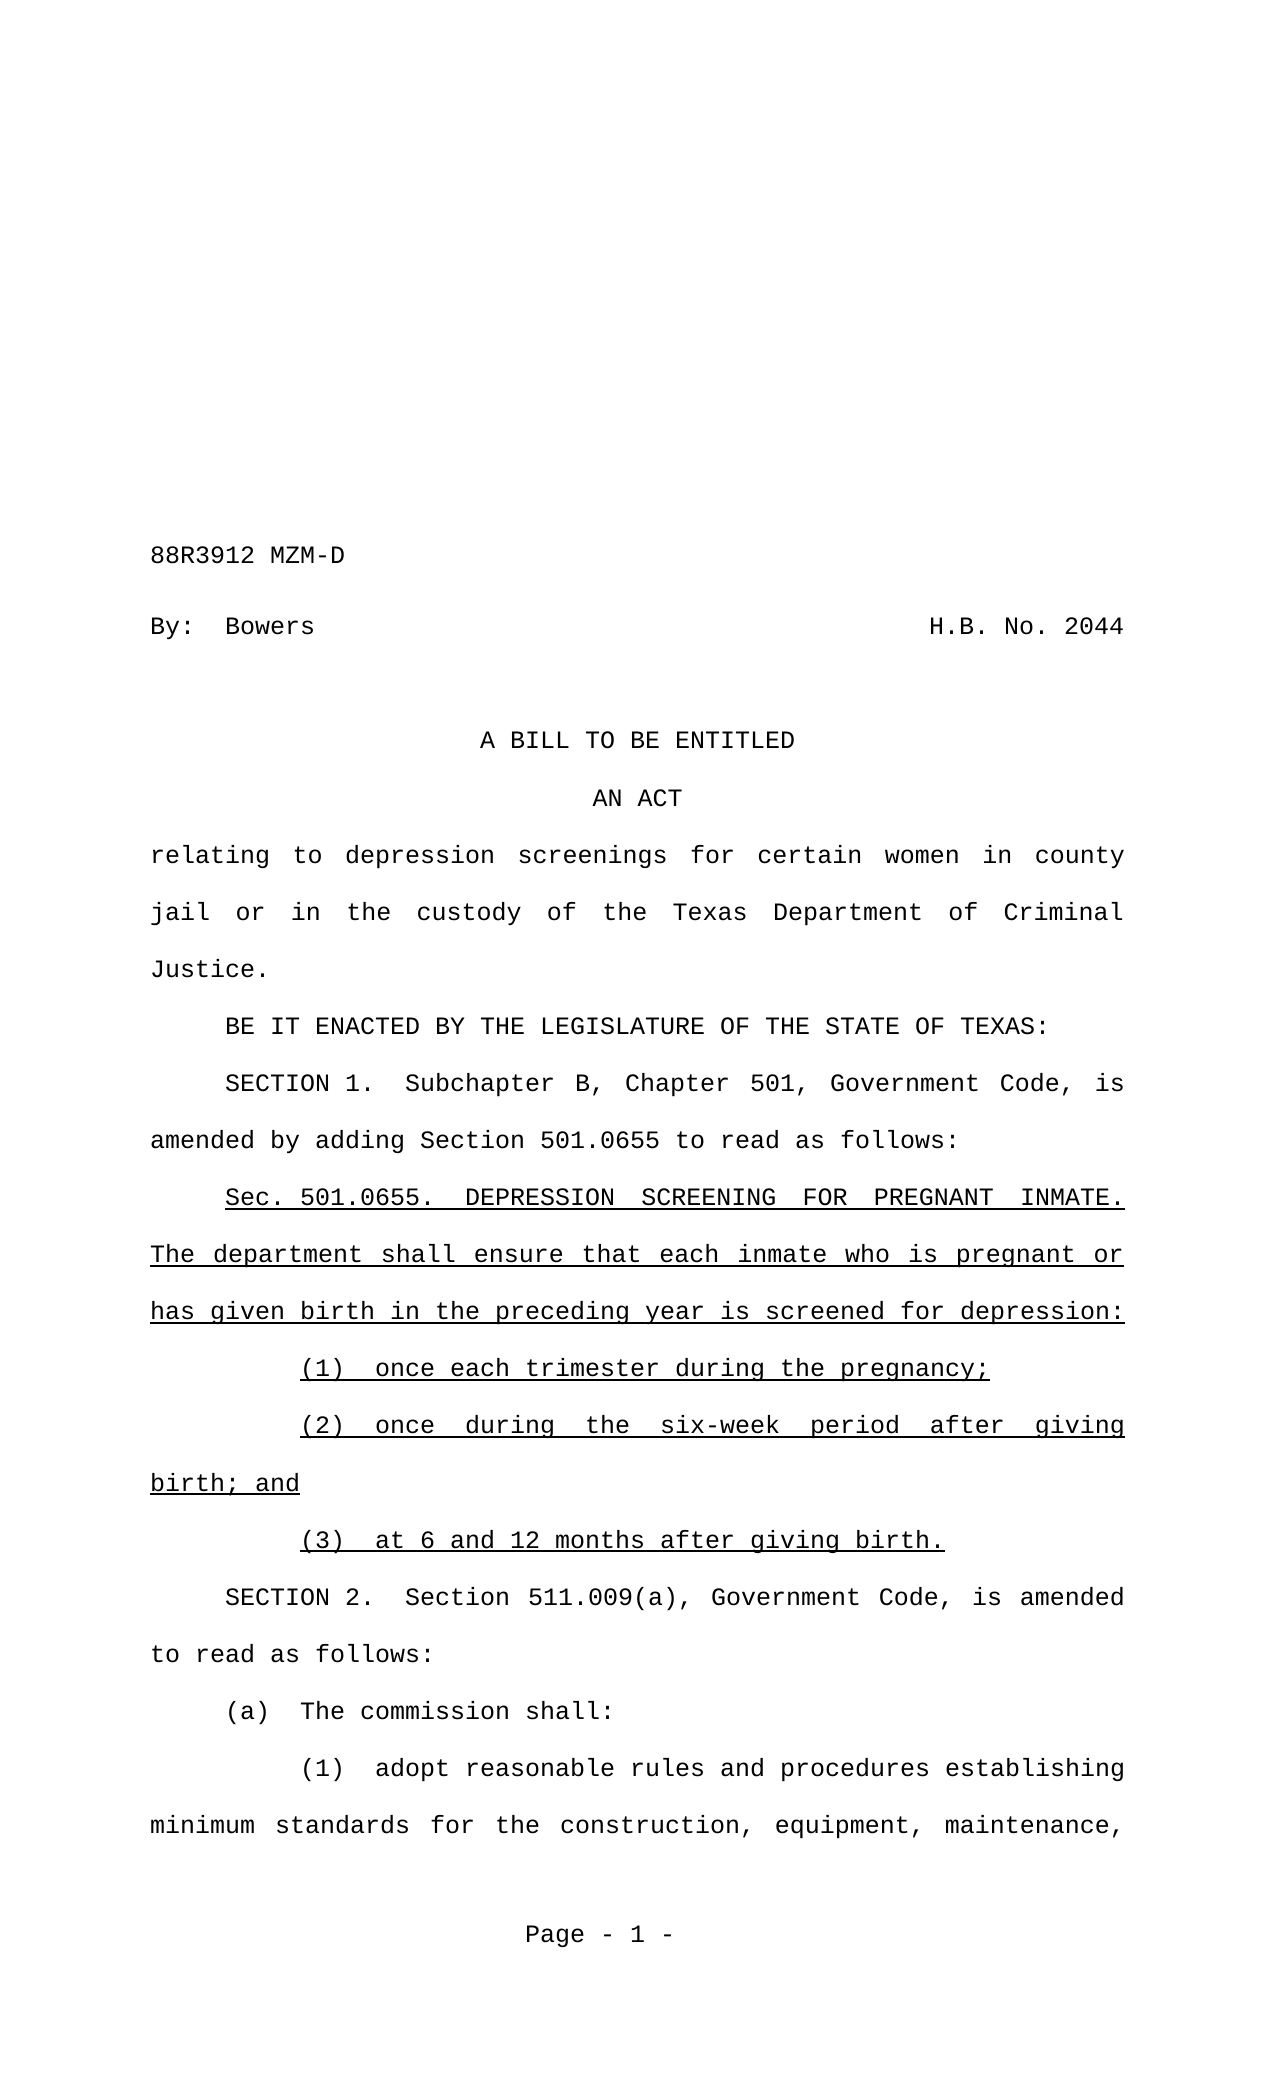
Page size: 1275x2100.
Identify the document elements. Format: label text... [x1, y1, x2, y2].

text By: Bowers H.B. No. 2044 [150, 614, 1125, 642]
text BE IT ENACTED BY THE LEGISLATURE OF THE STATE OF TEXAS: [150, 1013, 1125, 1042]
text relating to depression screenings for certain women in county jail or in the custody of the Texas Department of Criminal Justice. [150, 842, 1125, 985]
text (3) at 6 and 12 months after giving birth. [150, 1527, 1125, 1556]
text AN ACT [150, 785, 1125, 813]
text SECTION 2. Section 511.009(a), Government Code, is amended to read as follows: [150, 1584, 1125, 1670]
text SECTION 1. Subchapter B, Chapter 501, Government Code, is amended by adding Section 501.0655 to read as follows: [150, 1070, 1125, 1156]
text 88R3912 MZM-D [150, 542, 1125, 571]
text (1) once each trimester during the pregnancy; [150, 1356, 1125, 1384]
text (a) The commission shall: [150, 1698, 1125, 1727]
text (2) once during the six-week period after giving birth; and [150, 1413, 1125, 1498]
text A BILL TO BE ENTITLED [150, 728, 1125, 756]
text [150, 1755, 1125, 1841]
text Sec. 501.0655. DEPRESSION SCREENING FOR PREGNANT INMATE. The department shall ensure that each inmate who is pregnant or has given birth in the preceding year is screened for depression: [150, 1184, 1125, 1322]
